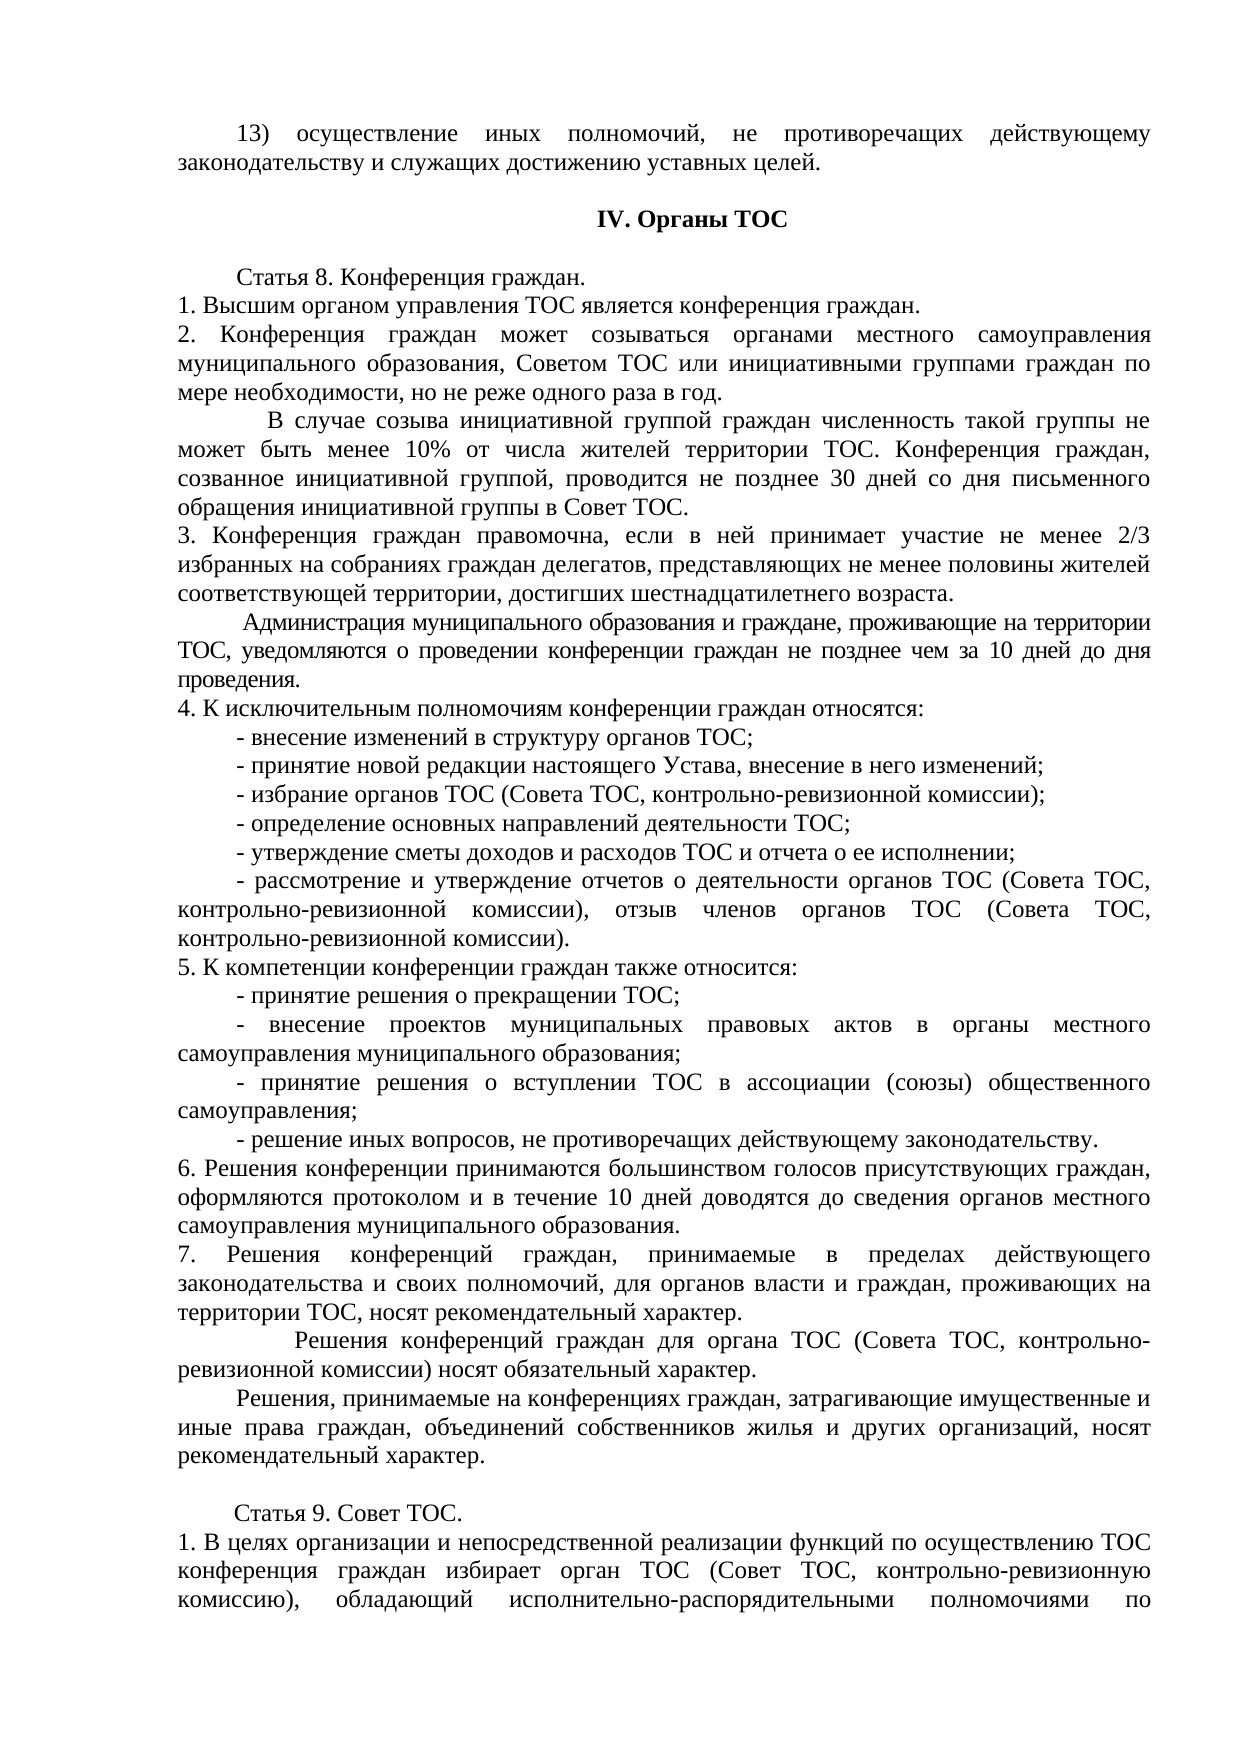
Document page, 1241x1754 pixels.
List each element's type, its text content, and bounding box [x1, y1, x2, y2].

text Статья 8. Конференция граждан. [177, 262, 1152, 291]
text - внесение проектов муниципальных правовых актов в органы местного самоуправления муниципального образования; [177, 1009, 1152, 1067]
text - принятие решения о прекращении ТОС; [177, 981, 1152, 1009]
text 2. Конференция граждан может созываться органами местного самоуправления муниципального образования, Советом ТОС или инициативными группами граждан по мере необходимости, но не реже одного раза в год. [177, 319, 1152, 406]
text 5. К компетенции конференции граждан также относится: [177, 952, 1152, 981]
text 1. Высшим органом управления ТОС является конференция граждан. [177, 291, 1152, 319]
text - рассмотрение и утверждение отчетов о деятельности органов ТОС (Совета ТОС, контрольно-ревизионной комиссии), отзыв членов органов ТОС (Совета ТОС, контрольно-ревизионной комиссии). [177, 866, 1152, 952]
text Решения, принимаемые на конференциях граждан, затрагивающие имущественные и иные права граждан, объединений собственников жилья и других организаций, носят рекомендательный характер. [177, 1383, 1152, 1469]
text В случае созыва инициативной группой граждан численность такой группы не может быть менее 10% от числа жителей территории ТОС. Конференция граждан, созванное инициативной группой, проводится не позднее 30 дней со дня письменного обращения инициативной группы в Совет ТОС. [177, 406, 1152, 521]
text 7. Решения конференций граждан, принимаемые в пределах действующего законодательства и своих полномочий, для органов власти и граждан, проживающих на территории ТОС, носят рекомендательный характер. [177, 1239, 1152, 1326]
text - принятие новой редакции настоящего Устава, внесение в него изменений; [177, 751, 1152, 779]
text 3. Конференция граждан правомочна, если в ней принимает участие не менее 2/3 избранных на собраниях граждан делегатов, представляющих не менее половины жителей соответствующей территории, достигших шестнадцатилетнего возраста. [177, 521, 1152, 607]
text 4. К исключительным полномочиям конференции граждан относятся: [177, 693, 1152, 722]
text 13) осуществление иных полномочий, не противоречащих действующему законодательству и служащих достижению уставных целей. [177, 118, 1152, 176]
text - утверждение сметы доходов и расходов ТОС и отчета о ее исполнении; [177, 837, 1152, 866]
text - определение основных направлений деятельности ТОС; [177, 808, 1152, 837]
text Статья 9. Совет ТОС. [177, 1498, 1152, 1527]
text 6. Решения конференции принимаются большинством голосов присутствующих граждан, оформляются протоколом и в течение 10 дней доводятся до сведения органов местного самоуправления муниципального образования. [177, 1153, 1152, 1239]
text IV. Органы ТОС [177, 204, 1152, 233]
text - внесение изменений в структуру органов ТОС; [177, 722, 1152, 751]
text - принятие решения о вступлении ТОС в ассоциации (союзы) общественного самоуправления; [177, 1067, 1152, 1124]
text - решение иных вопросов, не противоречащих действующему законодательству. [177, 1124, 1152, 1153]
text Решения конференций граждан для органа ТОС (Совета ТОС, контрольно-ревизионной комиссии) носят обязательный характер. [177, 1326, 1152, 1383]
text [177, 1527, 1152, 1613]
text - избрание органов ТОС (Совета ТОС, контрольно-ревизионной комиссии); [177, 779, 1152, 808]
text Администрация муниципального образования и граждане, проживающие на территории ТОС, уведомляются о проведении конференции граждан не позднее чем за 10 дней до дня проведения. [177, 607, 1152, 693]
